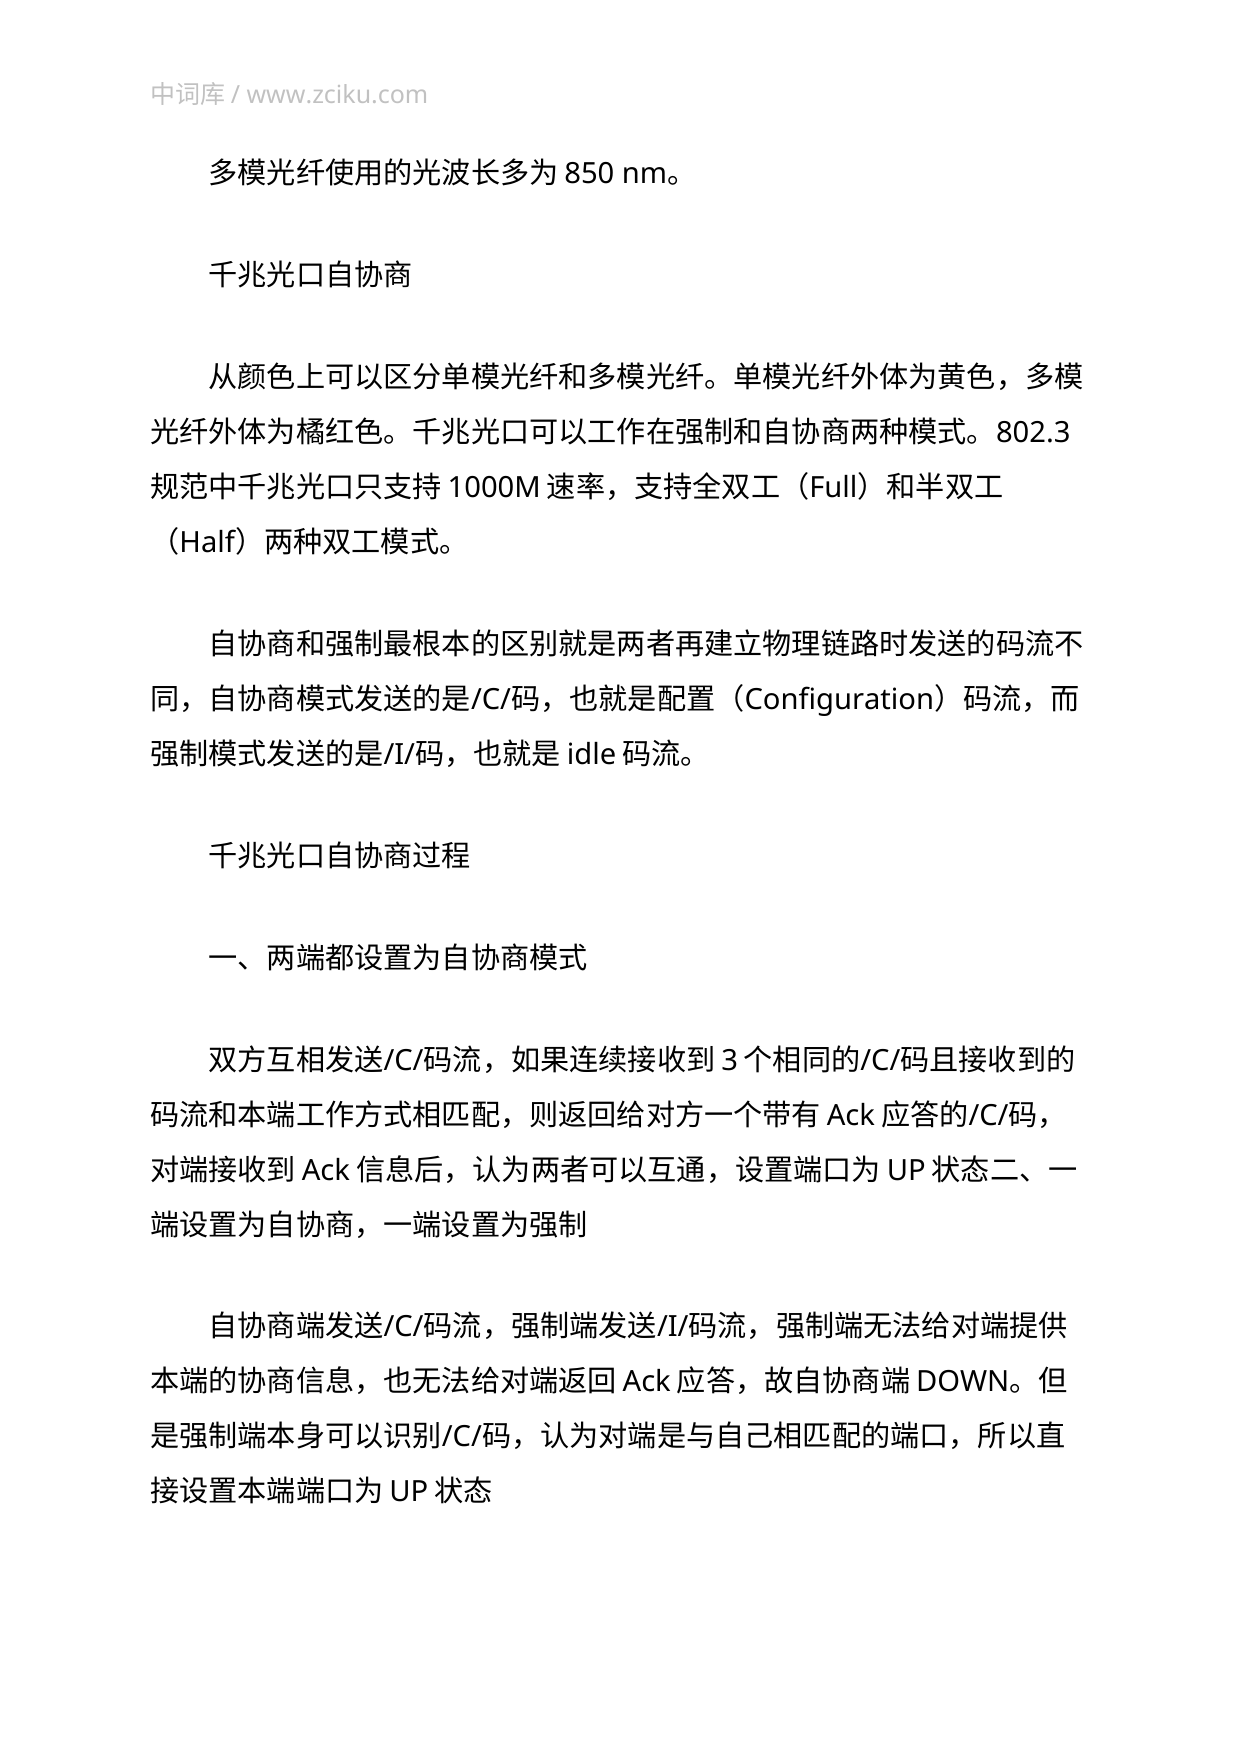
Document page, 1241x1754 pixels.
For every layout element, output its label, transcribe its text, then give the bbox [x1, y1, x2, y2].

text 千兆光口自协商 [150, 252, 1090, 294]
text 多模光纤使用的光波长多为850 nm。 [150, 150, 1090, 192]
text 双方互相发送/C/码流，如果连续接收到3个相同的/C/码且接收到的码流和本端工作方式相匹配，则返回给对方一个带有Ack应答的/C/码，对端接收到Ack信息后，认为两者可以互通，设置端口为UP状态二、一端设置为自协商，一端设置为强制 [150, 1036, 1090, 1243]
text 千兆光口自协商过程 [150, 832, 1090, 875]
text 自协商端发送/C/码流，强制端发送/I/码流，强制端无法给对端提供本端的协商信息，也无法给对端返回Ack应答，故自协商端DOWN。但是强制端本身可以识别/C/码，认为对端是与自己相匹配的端口，所以直接设置本端端口为UP状态 [150, 1303, 1090, 1510]
text 一、两端都设置为自协商模式 [150, 934, 1090, 977]
text 自协商和强制最根本的区别就是两者再建立物理链路时发送的码流不同，自协商模式发送的是/C/码，也就是配置（Configuration）码流，而强制模式发送的是/I/码，也就是idle码流。 [150, 621, 1090, 773]
text 从颜色上可以区分单模光纤和多模光纤。单模光纤外体为黄色，多模光纤外体为橘红色。千兆光口可以工作在强制和自协商两种模式。802.3规范中千兆光口只支持1000M速率，支持全双工（Full）和半双工（Half）两种双工模式。 [150, 354, 1090, 561]
